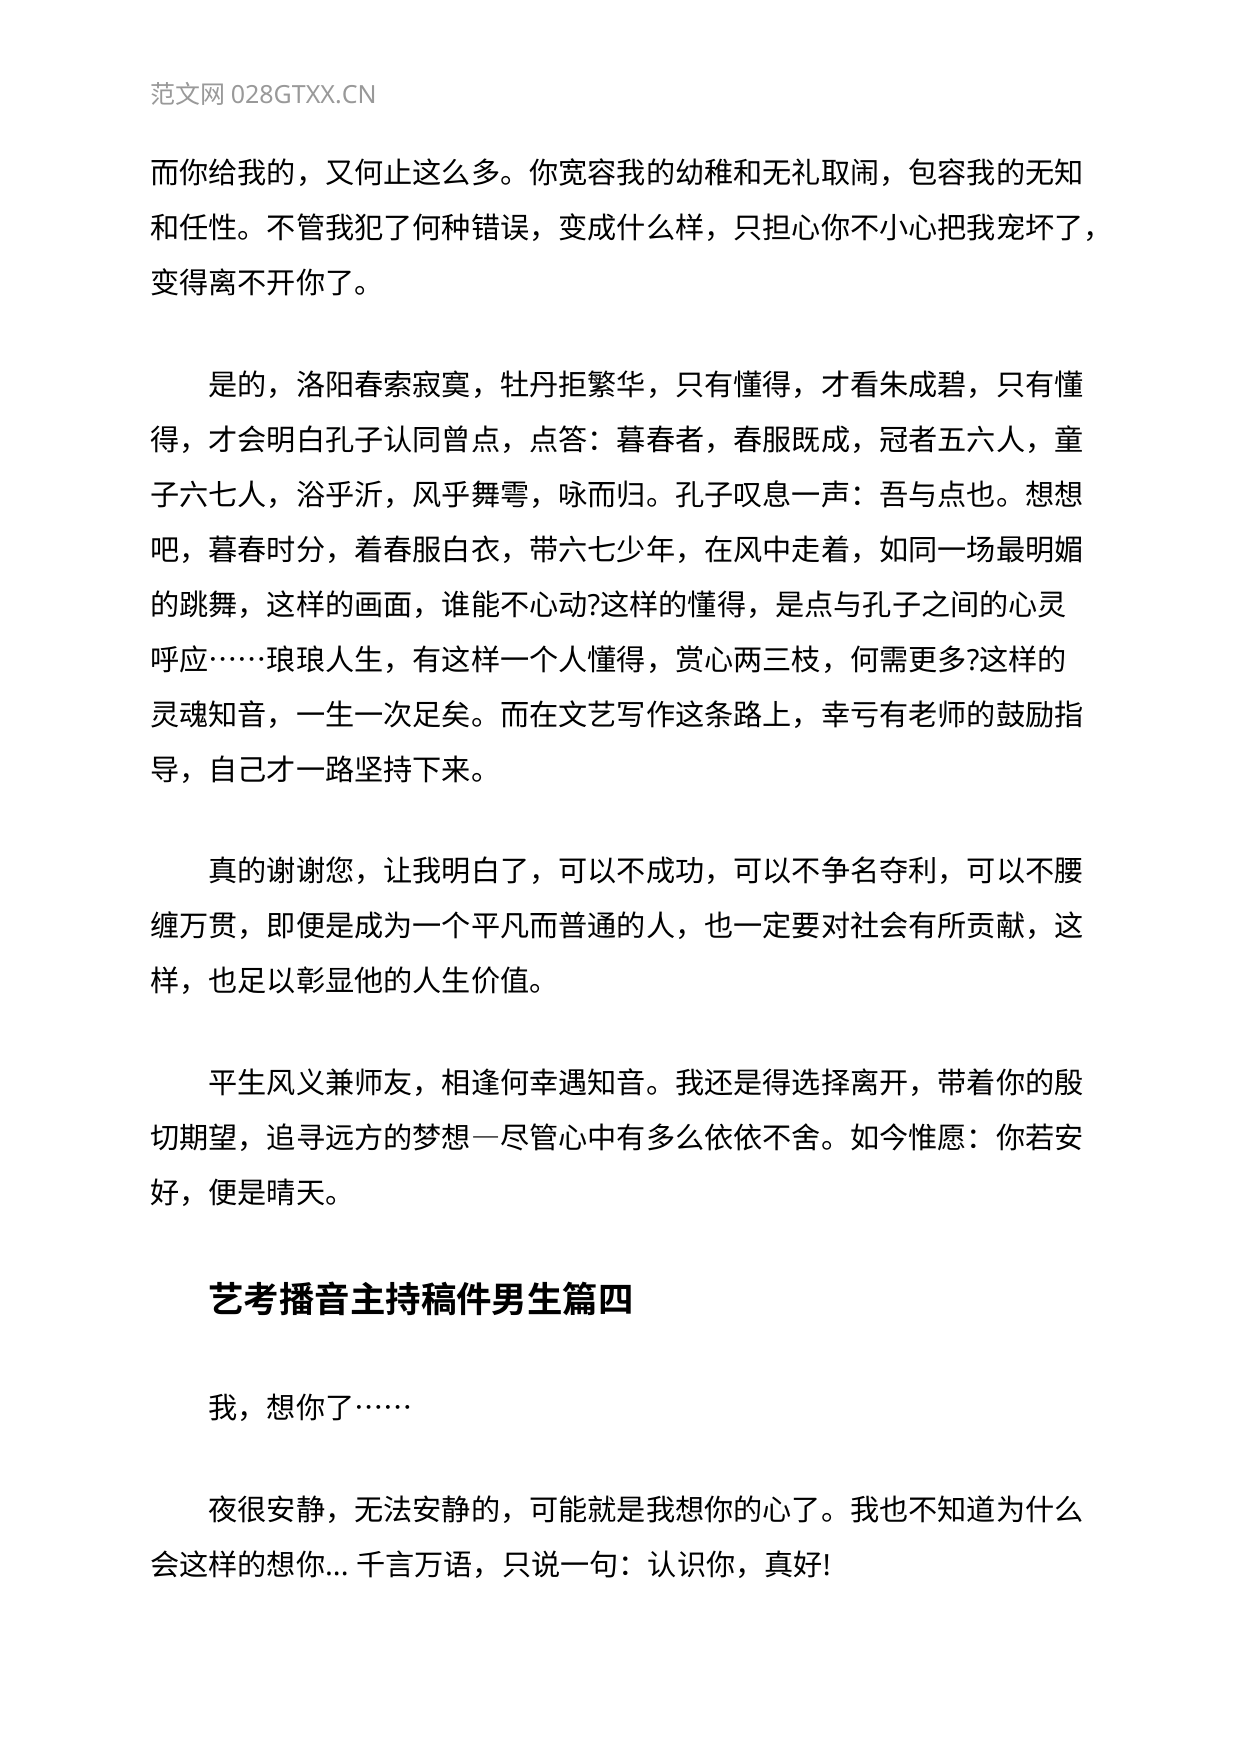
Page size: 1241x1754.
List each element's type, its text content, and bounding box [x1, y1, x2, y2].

text 是的，洛阳春索寂寞，牡丹拒繁华，只有懂得，才看朱成碧，只有懂得，才会明白孔子认同曾点，点答：暮春者，春服既成，冠者五六人，童子六七人，浴乎沂，风乎舞雩，咏而归。孔子叹息一声：吾与点也。想想吧，暮春时分，着春服白衣，带六七少年，在风中走着，如同一场最明媚的跳舞，这样的画面，谁能不心动?这样的懂得，是点与孔子之间的心灵呼应……琅琅人生，有这样一个人懂得，赏心两三枝，何需更多?这样的灵魂知音，一生一次足矣。而在文艺写作这条路上，幸亏有老师的鼓励指导，自己才一路坚持下来。 [150, 362, 1090, 788]
text 平生风义兼师友，相逢何幸遇知音。我还是得选择离开，带着你的殷切期望，追寻远方的梦想—尽管心中有多么依依不舍。如今惟愿：你若安好，便是晴天。 [150, 1059, 1090, 1211]
text 艺考播音主持稿件男生篇四 [150, 1271, 1090, 1322]
text 夜很安静，无法安静的，可能就是我想你的心了。我也不知道为什么会这样的想你... 千言万语，只说一句：认识你，真好! [150, 1486, 1090, 1583]
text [150, 150, 1090, 302]
text 我，想你了…… [150, 1384, 1090, 1427]
text 真的谢谢您，让我明白了，可以不成功，可以不争名夺利，可以不腰缠万贯，即便是成为一个平凡而普通的人，也一定要对社会有所贡献，这样，也足以彰显他的人生价值。 [150, 848, 1090, 1000]
